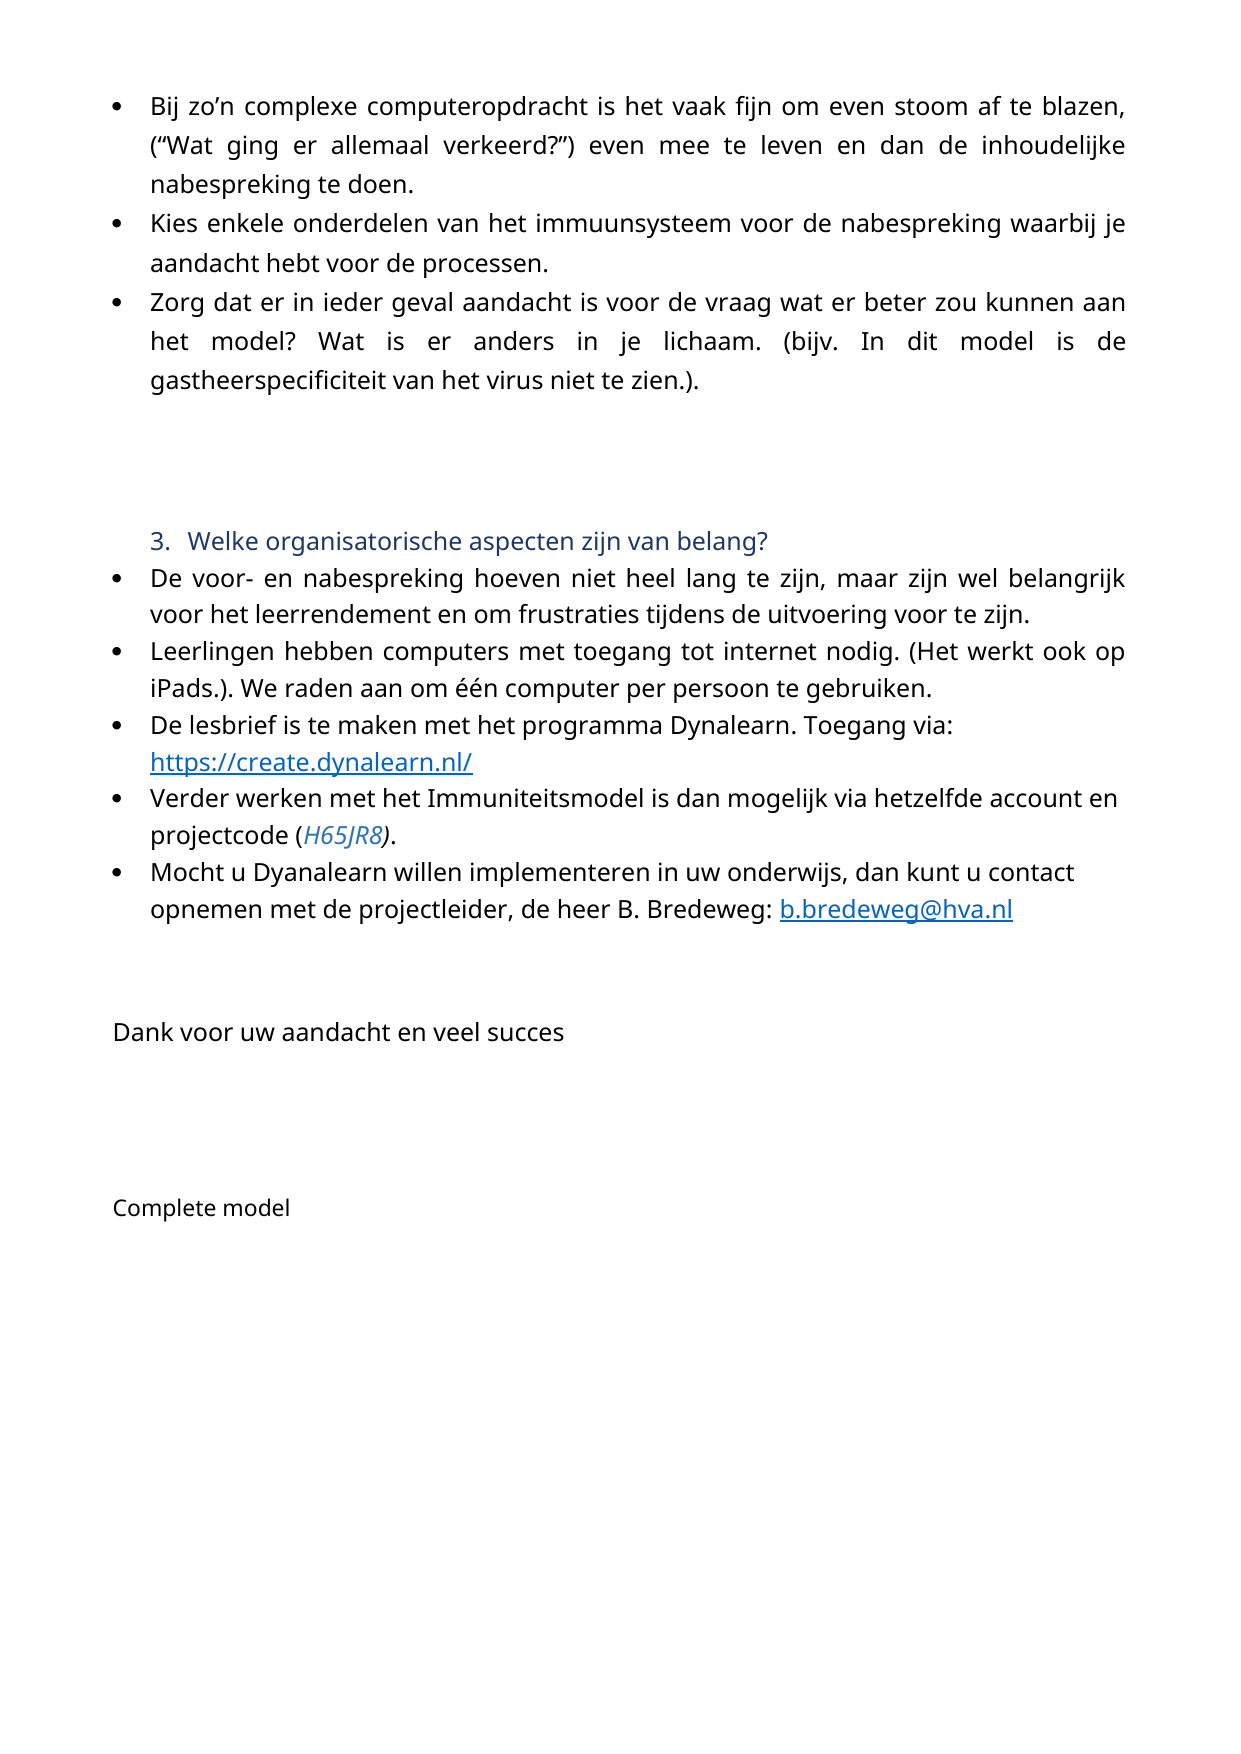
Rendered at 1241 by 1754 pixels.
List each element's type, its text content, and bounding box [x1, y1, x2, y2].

list Verder werken met het Immuniteitsmodel is dan mogelijk via hetzelfde account en projectcode (H65JR8). [112, 781, 1128, 852]
list Mocht u Dyanalearn willen implementeren in uw onderwijs, dan kunt u contact opnemen met de projectleider, de heer B. Bredeweg: b.bredeweg@hva.nl [112, 854, 1128, 925]
list Bij zo’n complexe computeropdracht is het vaak fijn om even stoom af te blazen, (“Wat ging er allemaal verkeerd?”) even mee te leven en dan de inhoudelijke nabespreking te doen. [112, 89, 1128, 201]
list Zorg dat er in ieder geval aandacht is voor de vraag wat er beter zou kunnen aan het model? Wat is er anders in je lichaam. (bijv. In dit model is de gastheerspecificiteit van het virus niet te zien.). [112, 284, 1128, 397]
list De voor- en nabespreking hoeven niet heel lang te zijn, maar zijn wel belangrijk voor het leerrendement en om frustraties tijdens de uitvoering voor te zijn. [112, 560, 1128, 631]
list De lesbrief is te maken met het programma Dynalearn. Toegang via: https://create.dynalearn.nl/ [112, 707, 1128, 778]
text Dank voor uw aandacht en veel succes [112, 1015, 1128, 1049]
list Leerlingen hebben computers met toegang tot internet nodig. (Het werkt ook op iPads.). We raden aan om één computer per persoon te gebruiken. [112, 634, 1128, 705]
list Kies enkele onderdelen van het immuunsysteem voor de nabespreking waarbij je aandacht hebt voor de processen. [112, 206, 1128, 279]
subtitle Welke organisatorische aspecten zijn van belang? [150, 524, 1128, 558]
text Complete model [112, 1192, 1128, 1223]
